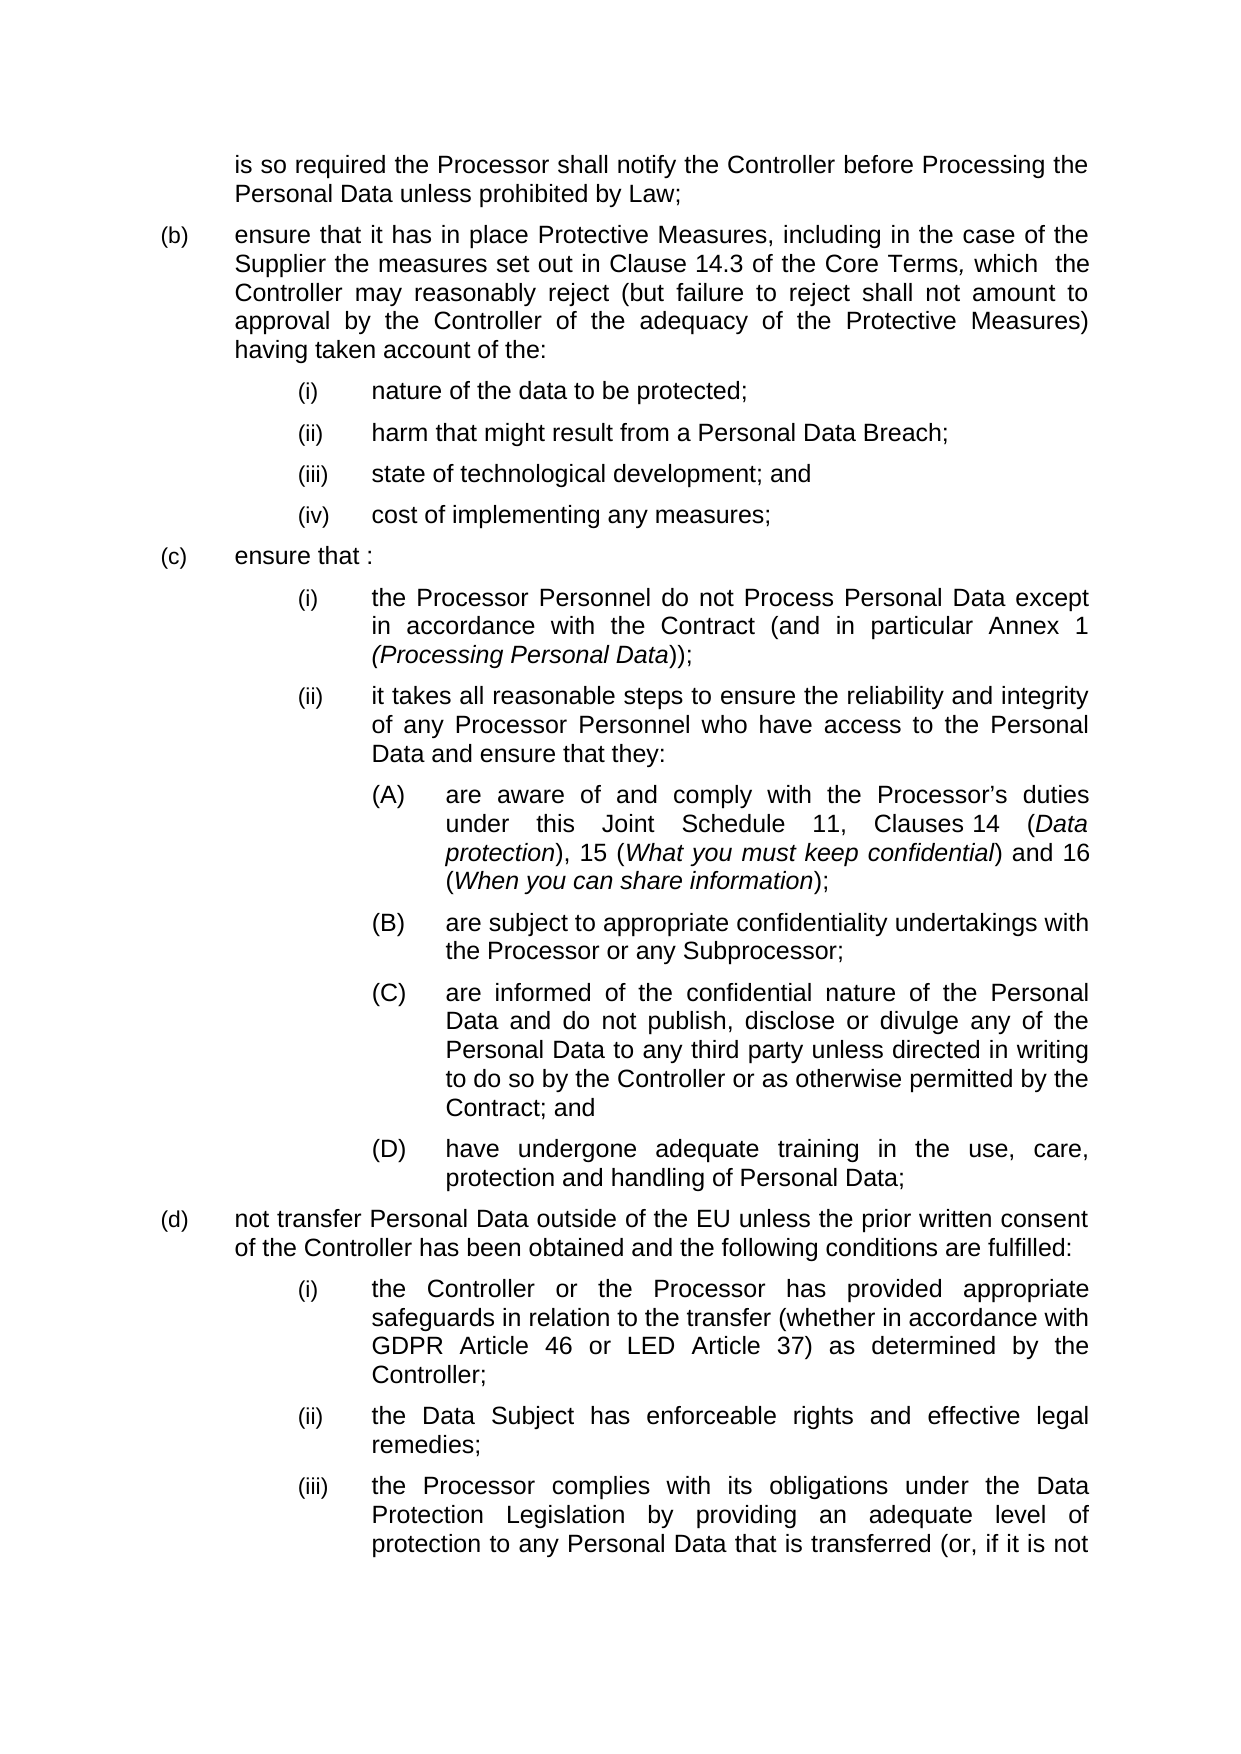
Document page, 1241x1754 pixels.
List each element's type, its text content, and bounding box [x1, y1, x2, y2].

list have undergone adequate training in the use, care, protection and handling of Personal Data; [372, 1134, 1090, 1191]
list not transfer Personal Data outside of the EU unless the prior written consent of the Controller has been obtained and the following conditions are fulfilled: [160, 1204, 1090, 1261]
list harm that might result from a Personal Data Breach; [298, 417, 1090, 446]
list ensure that it has in place Protective Measures, including in the case of the Supplier the measures set out in Clause 14.3 of the Core Terms, which the Controller may reasonably reject (but failure to reject shall not amount to approval by the Controller of the adequacy of the Protective Measures) having taken account of the: [160, 220, 1090, 364]
list nature of the data to be protected; [298, 376, 1090, 405]
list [298, 1471, 1090, 1557]
list are aware of and comply with the Processor’s duties under this Joint Schedule 11, Clauses 14 (Data protection), 15 (What you must keep confidential) and 16 (When you can share information); [372, 780, 1090, 895]
list it takes all reasonable steps to ensure the reliability and integrity of any Processor Personnel who have access to the Personal Data and ensure that they: [298, 681, 1090, 767]
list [160, 150, 1090, 207]
list are informed of the confidential nature of the Personal Data and do not publish, disclose or divulge any of the Personal Data to any third party unless directed in writing to do so by the Controller or as otherwise permitted by the Contract; and [372, 977, 1090, 1121]
list ensure that : [160, 541, 1090, 570]
list the Processor Personnel do not Process Personal Data except in accordance with the Contract (and in particular Annex 1 (Processing Personal Data)); [298, 582, 1090, 669]
list the Data Subject has enforceable rights and effective legal remedies; [298, 1401, 1090, 1459]
list are subject to appropriate confidentiality undertakings with the Processor or any Subprocessor; [372, 907, 1090, 965]
list state of technological development; and [298, 459, 1090, 487]
list cost of implementing any measures; [298, 500, 1090, 529]
list the Controller or the Processor has provided appropriate safeguards in relation to the transfer (whether in accordance with GDPR Article 46 or LED Article 37) as determined by the Controller; [298, 1274, 1090, 1389]
